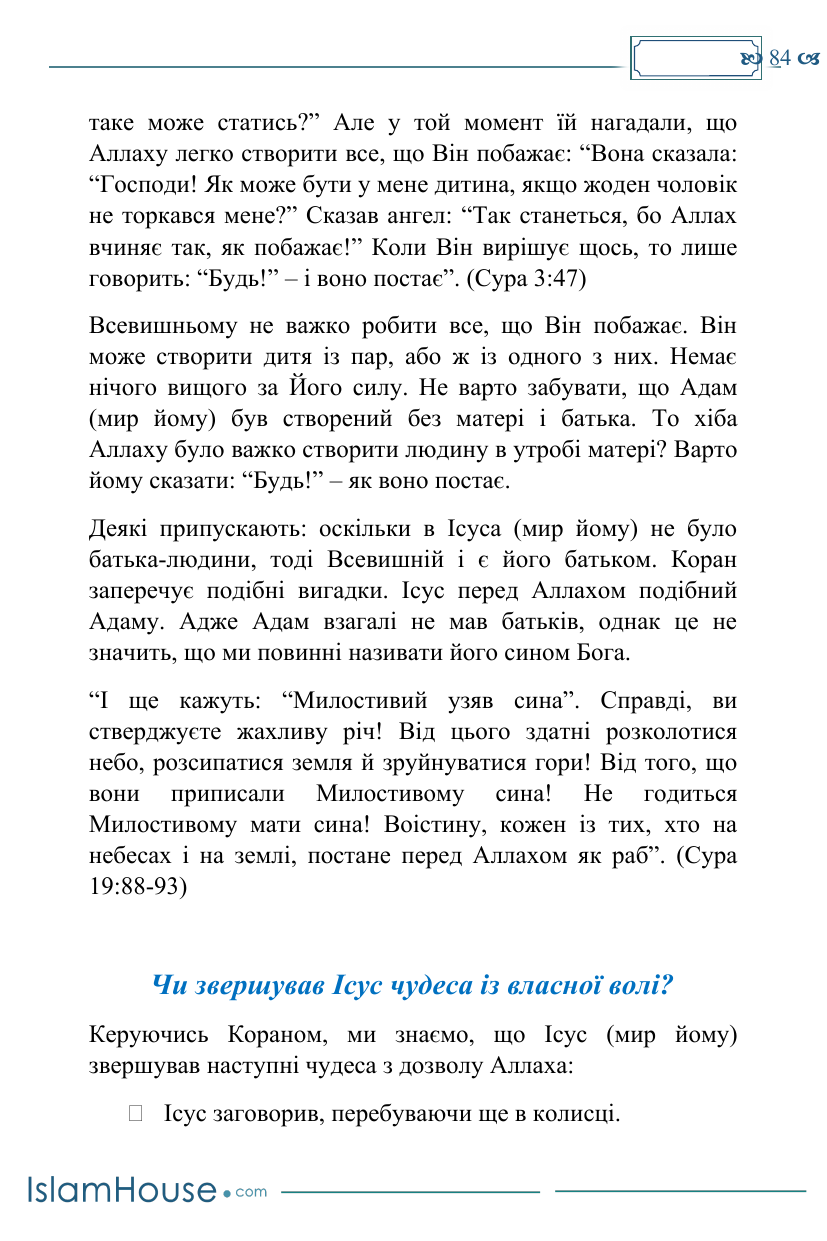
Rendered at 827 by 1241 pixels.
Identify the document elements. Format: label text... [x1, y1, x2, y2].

picture [548, 1170, 807, 1208]
text Керуючись Кораном, ми знаємо, що Ісус (мир йому) звершував наступні чудеса з дозволу Аллаха: [89, 1048, 738, 1079]
text Чи звершував Ісус чудеса із власної волі? [89, 967, 738, 1000]
list Ісус заговорив, перебуваючи ще в колисці. [126, 1098, 738, 1129]
text Всевишньому не важко робити все, що Він побажає. Він може створити дитя із пар, або ж із одного з них. Немає нічого вищого за Його силу. Не варто забувати, що Адам (мир йому) був створений без матері і батька. То хіба Аллаху було важко створити людину в утробі матері? Варто йому сказати: “Будь!” – як воно постає. [89, 463, 738, 494]
text “І ще кажуть: “Милостивий узяв сина”. Справді, ви стверджуєте жахливу річ! Від цього здатні розколотися небо, розсипатися земля й зруйнуватися гори! Від того, що вони приписали Милостивому сина! Не годиться Милостивому мати сина! Воістину, кожен із тих, хто на небесах і на землі, постане перед Аллахом як раб”. (Сура 19:88-93) [89, 869, 738, 900]
text Деякі припускають: оскільки в Ісуса (мир йому) не було батька-людини, тоді Всевишній і є його батьком. Коран заперечує подібні вигадки. Ісус перед Аллахом подібний Адаму. Адже Адам взагалі не мав батьків, однак це не значить, що ми повинні називати його сином Бога. [89, 635, 738, 666]
picture [20, 1171, 541, 1209]
